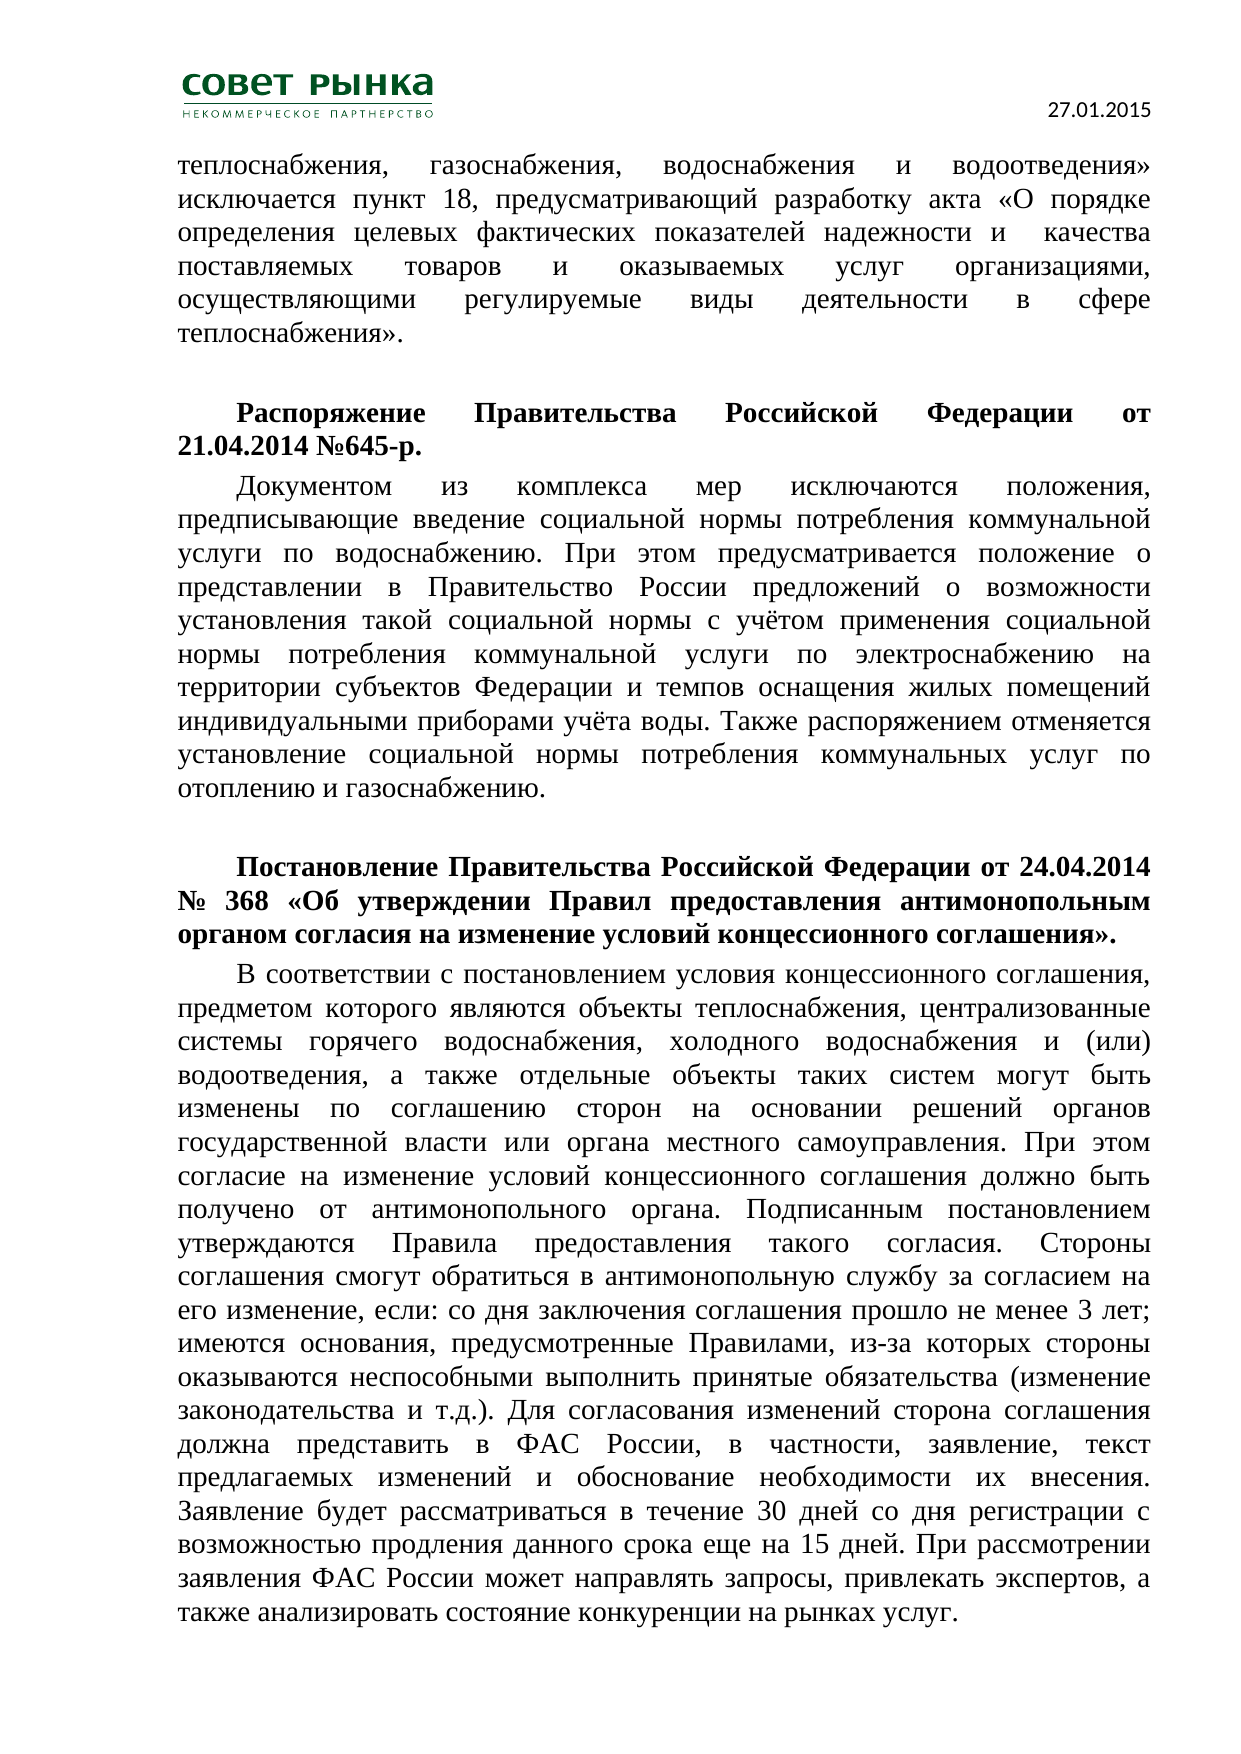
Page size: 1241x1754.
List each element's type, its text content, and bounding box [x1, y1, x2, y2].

text Документом из комплекса мер исключаются положения, предписывающие введение социальной нормы потребления коммунальной услуги по водоснабжению. При этом предусматривается положение о представлении в Правительство России предложений о возможности установления такой социальной нормы с учётом применения социальной нормы потребления коммунальной услуги по электроснабжению на территории субъектов Федерации и темпов оснащения жилых помещений индивидуальными приборами учёта воды. Также распоряжением отменяется установление социальной нормы потребления коммунальных услуг по отоплению и газоснабжению. [177, 468, 1152, 803]
text Распоряжение Правительства Российской Федерации от 21.04.2014 №645-р. [177, 395, 1152, 462]
text В соответствии с постановлением условия концессионного соглашения, предметом которого являются объекты теплоснабжения, централизованные системы горячего водоснабжения, холодного водоснабжения и (или) водоотведения, а также отдельные объекты таких систем могут быть изменены по соглашению сторон на основании решений органов государственной власти или органа местного самоуправления. При этом согласие на изменение условий концессионного соглашения должно быть получено от антимонопольного органа. Подписанным постановлением утверждаются Правила предоставления такого согласия. Стороны соглашения смогут обратиться в антимонопольную службу за согласием на его изменение, если: со дня заключения соглашения прошло не менее 3 лет; имеются основания, предусмотренные Правилами, из-за которых стороны оказываются неспособными выполнить принятые обязательства (изменение законодательства и т.д.). Для согласования изменений сторона соглашения должна представить в ФАС России, в частности, заявление, текст предлагаемых изменений и обоснование необходимости их внесения. Заявление будет рассматриваться в течение 30 дней со дня регистрации с возможностью продления данного срока еще на 15 дней. При рассмотрении заявления ФАС России может направлять запросы, привлекать экспертов, а также анализировать состояние конкуренции на рынках услуг. [177, 956, 1152, 1627]
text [177, 147, 1152, 349]
text Постановление Правительства Российской Федерации от 24.04.2014 № 368 «Об утверждении Правил предоставления антимонопольным органом согласия на изменение условий концессионного соглашения». [177, 849, 1152, 950]
